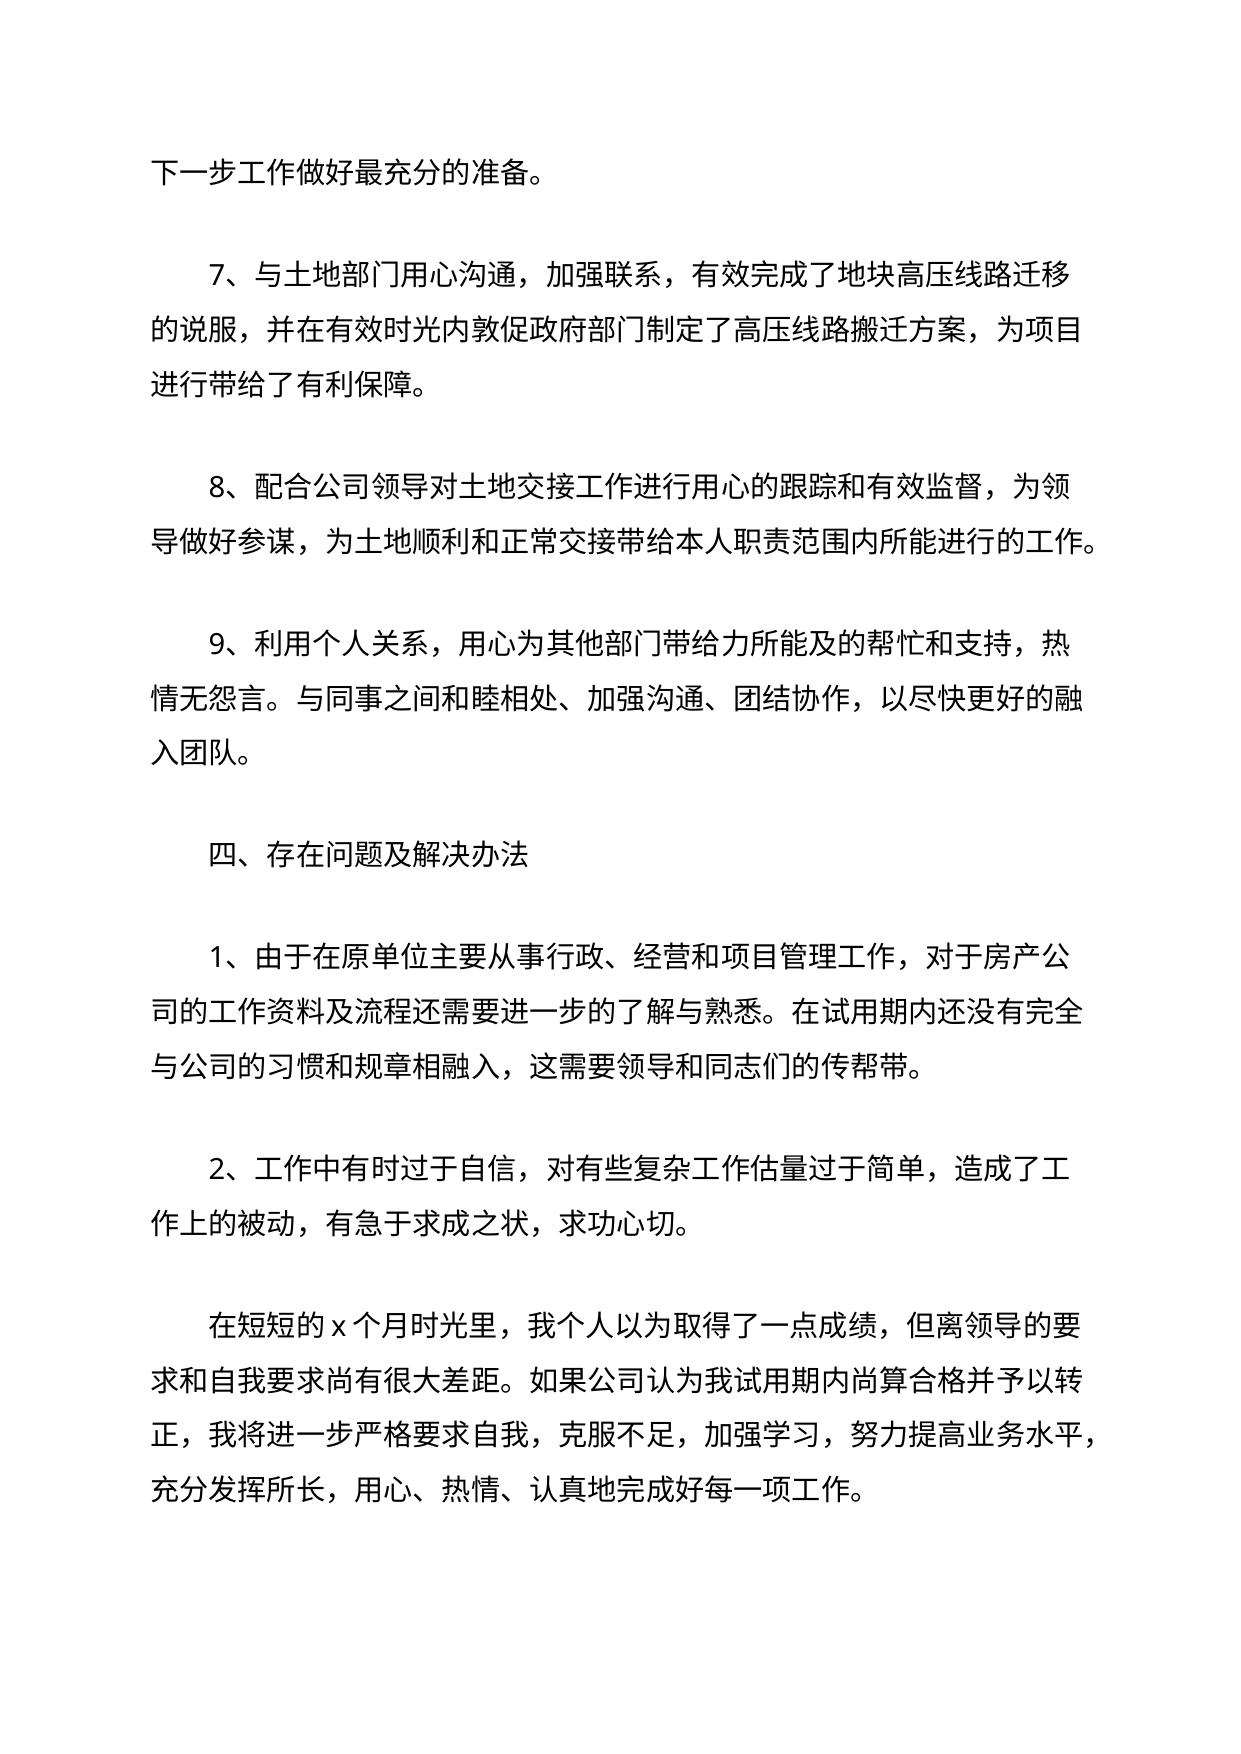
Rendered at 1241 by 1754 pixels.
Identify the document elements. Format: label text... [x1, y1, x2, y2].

text 2、工作中有时过于自信，对有些复杂工作估量过于简单，造成了工作上的被动，有急于求成之状，求功心切。 [150, 1145, 1090, 1243]
text 7、与土地部门用心沟通，加强联系，有效完成了地块高压线路迁移的说服，并在有效时光内敦促政府部门制定了高压线路搬迁方案，为项目进行带给了有利保障。 [150, 252, 1090, 404]
text 9、利用个人关系，用心为其他部门带给力所能及的帮忙和支持，热情无怨言。与同事之间和睦相处、加强沟通、团结协作，以尽快更好的融入团队。 [150, 620, 1090, 772]
text 在短短的x个月时光里，我个人以为取得了一点成绩，但离领导的要求和自我要求尚有很大差距。如果公司认为我试用期内尚算合格并予以转正，我将进一步严格要求自我，克服不足，加强学习，努力提高业务水平，充分发挥所长，用心、热情、认真地完成好每一项工作。 [150, 1302, 1090, 1509]
text 1、由于在原单位主要从事行政、经营和项目管理工作，对于房产公司的工作资料及流程还需要进一步的了解与熟悉。在试用期内还没有完全与公司的习惯和规章相融入，这需要领导和同志们的传帮带。 [150, 934, 1090, 1086]
text 四、存在问题及解决办法 [150, 832, 1090, 874]
text 8、配合公司领导对土地交接工作进行用心的跟踪和有效监督，为领导做好参谋，为土地顺利和正常交接带给本人职责范围内所能进行的工作。 [150, 463, 1090, 561]
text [150, 150, 1090, 192]
